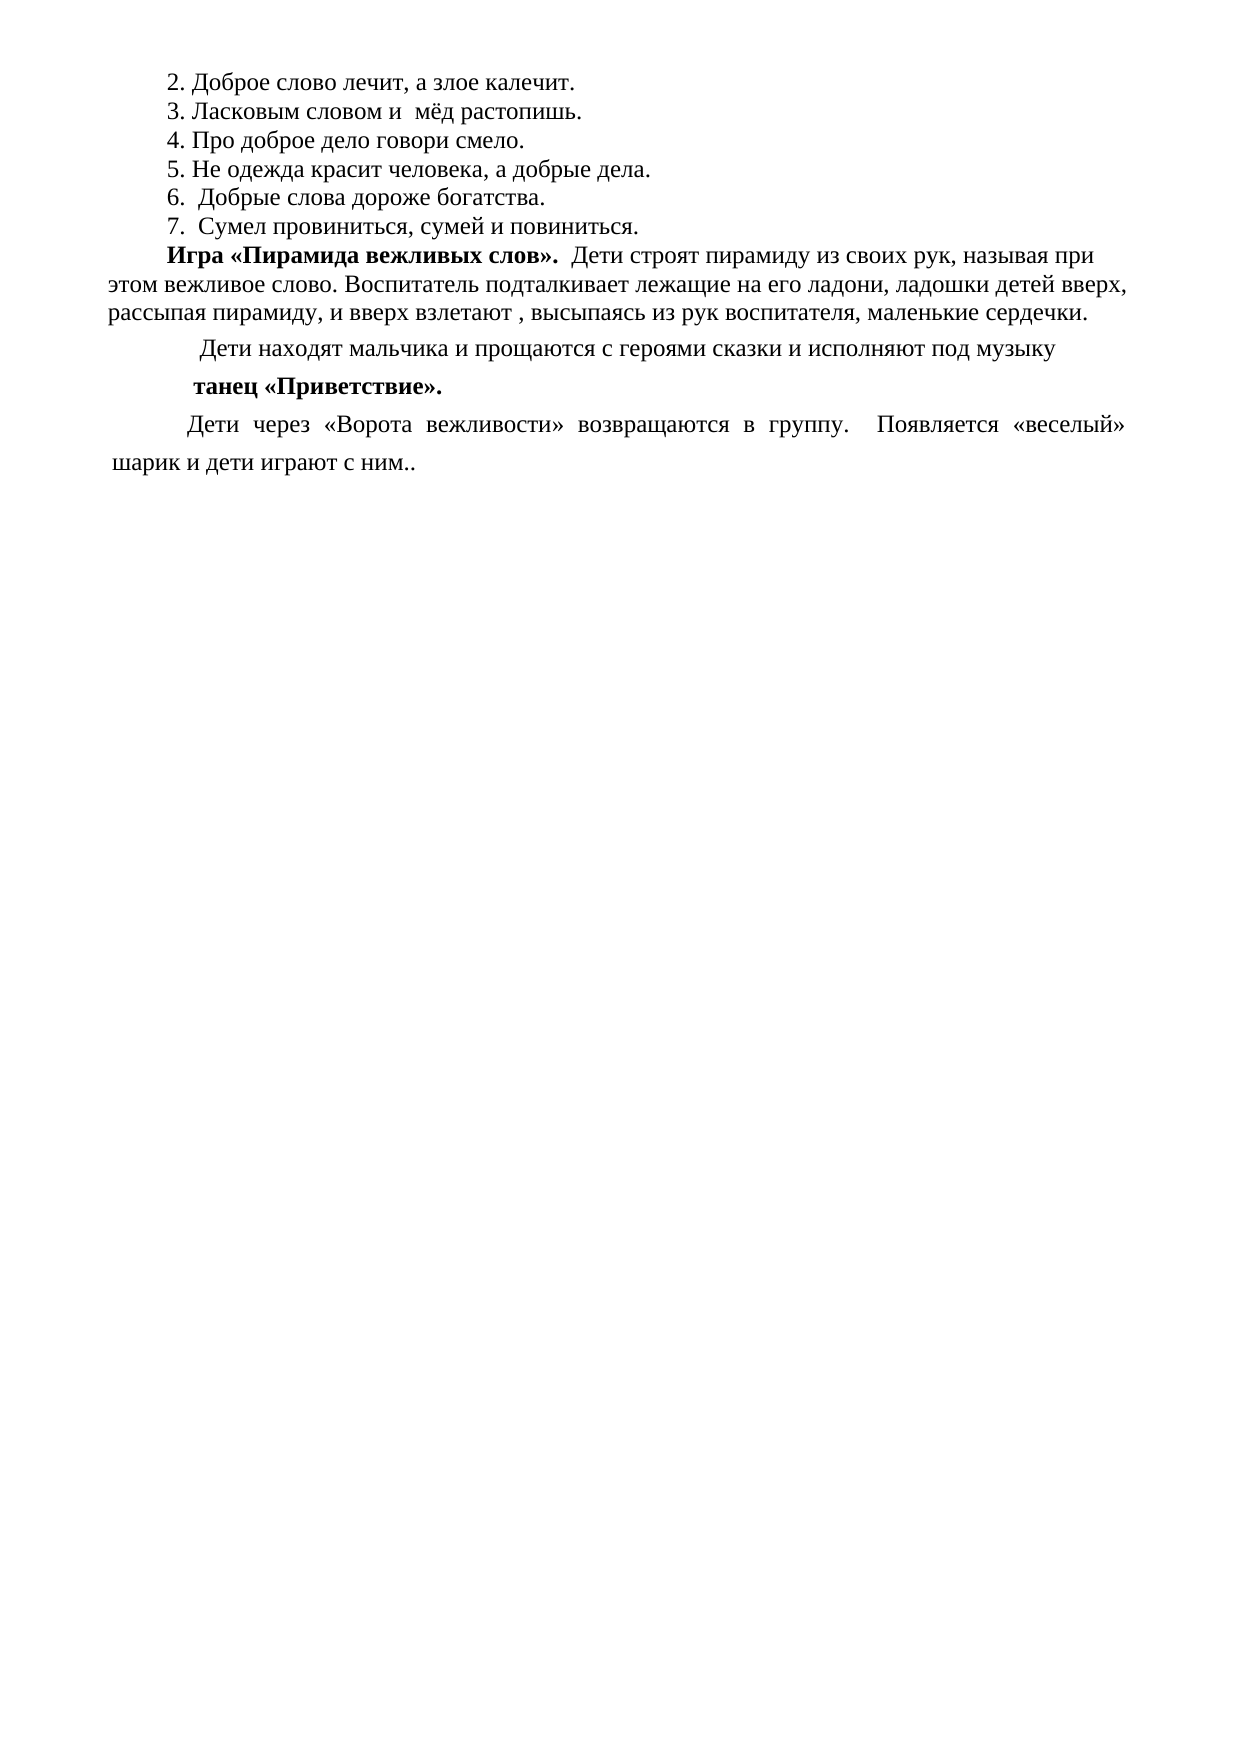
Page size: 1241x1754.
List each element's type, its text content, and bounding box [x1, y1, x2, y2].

text 7. Сумел провиниться, сумей и повиниться. [108, 211, 1133, 240]
text Дети находят мальчика и прощаются с героями сказки и исполняют под музыку [112, 326, 1126, 364]
text 4. Про доброе дело говори смело. [108, 125, 1133, 154]
text танец «Приветствие». [112, 364, 1126, 402]
text 2. Доброе слово лечит, а злое калечит. [108, 67, 1133, 96]
text Игра «Пирамида вежливых слов». Дети строят пирамиду из своих рук, называя при этом вежливое слово. Воспитатель подталкивает лежащие на его ладони, ладошки детей вверх, рассыпая пирамиду, и вверх взлетают , высыпаясь из рук воспитателя, маленькие сердечки. [108, 240, 1133, 326]
text 5. Не одежда красит человека, а добрые дела. [108, 154, 1133, 182]
text 6. Добрые слова дороже богатства. [108, 182, 1133, 211]
text Дети через «Ворота вежливости» возвращаются в группу. Появляется «веселый» шарик и дети играют с ним.. [112, 402, 1126, 478]
text 3. Ласковым словом и мёд растопишь. [108, 96, 1133, 125]
